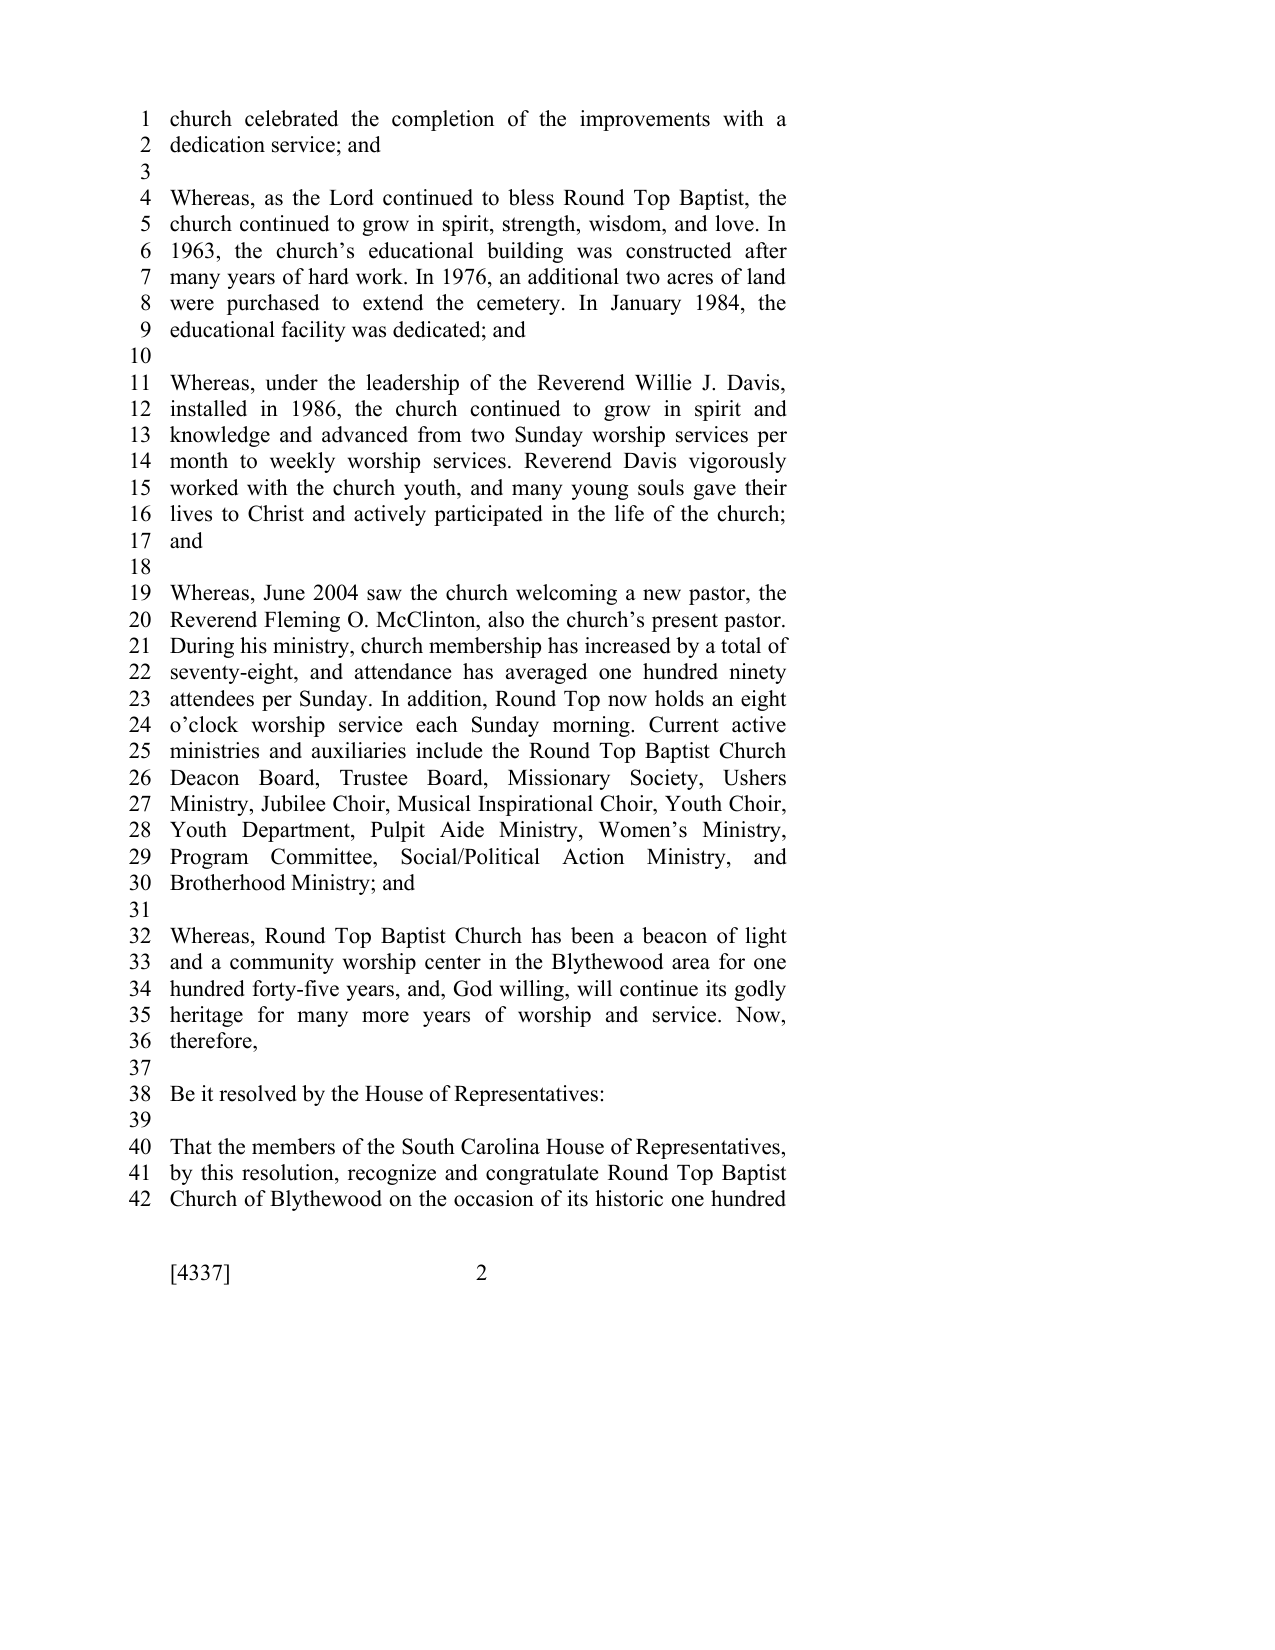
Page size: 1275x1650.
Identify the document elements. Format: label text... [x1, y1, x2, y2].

text Whereas, June 2004 saw the church welcoming a new pastor, the Reverend Fleming O. McClinton, also the church’s present pastor. During his ministry, church membership has increased by a total of seventy-eight, and attendance has averaged one hundred ninety attendees per Sunday. In addition, Round Top now holds an eight o’clock worship service each Sunday morning. Current active ministries and auxiliaries include the Round Top Baptist Church Deacon Board, Trustee Board, Missionary Society, Ushers Ministry, Jubilee Choir, Musical Inspirational Choir, Youth Choir, Youth Department, Pulpit Aide Ministry, Women’s Ministry, Program Committee, Social/Political Action Ministry, and Brotherhood Ministry; and [169, 579, 787, 896]
text Whereas, under the leadership of the Reverend Willie J. Davis, installed in 1986, the church continued to grow in spirit and knowledge and advanced from two Sunday worship services per month to weekly worship services. Reverend Davis vigorously worked with the church youth, and many young souls gave their lives to Christ and actively participated in the life of the church; and [169, 368, 787, 553]
text Whereas, Round Top Baptist Church has been a beacon of light and a community worship center in the Blythewood area for one hundred forty-five years, and, God willing, will continue its godly heritage for many more years of worship and service. Now, therefore, [169, 922, 787, 1054]
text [169, 105, 787, 158]
text Whereas, as the Lord continued to bless Round Top Baptist, the church continued to grow in spirit, strength, wisdom, and love. In 1963, the church’s educational building was constructed after many years of hard work. In 1976, an additional two acres of land were purchased to extend the cemetery. In January 1984, the educational facility was dedicated; and [169, 184, 787, 342]
text Be it resolved by the House of Representatives: [169, 1080, 787, 1106]
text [169, 1133, 787, 1212]
